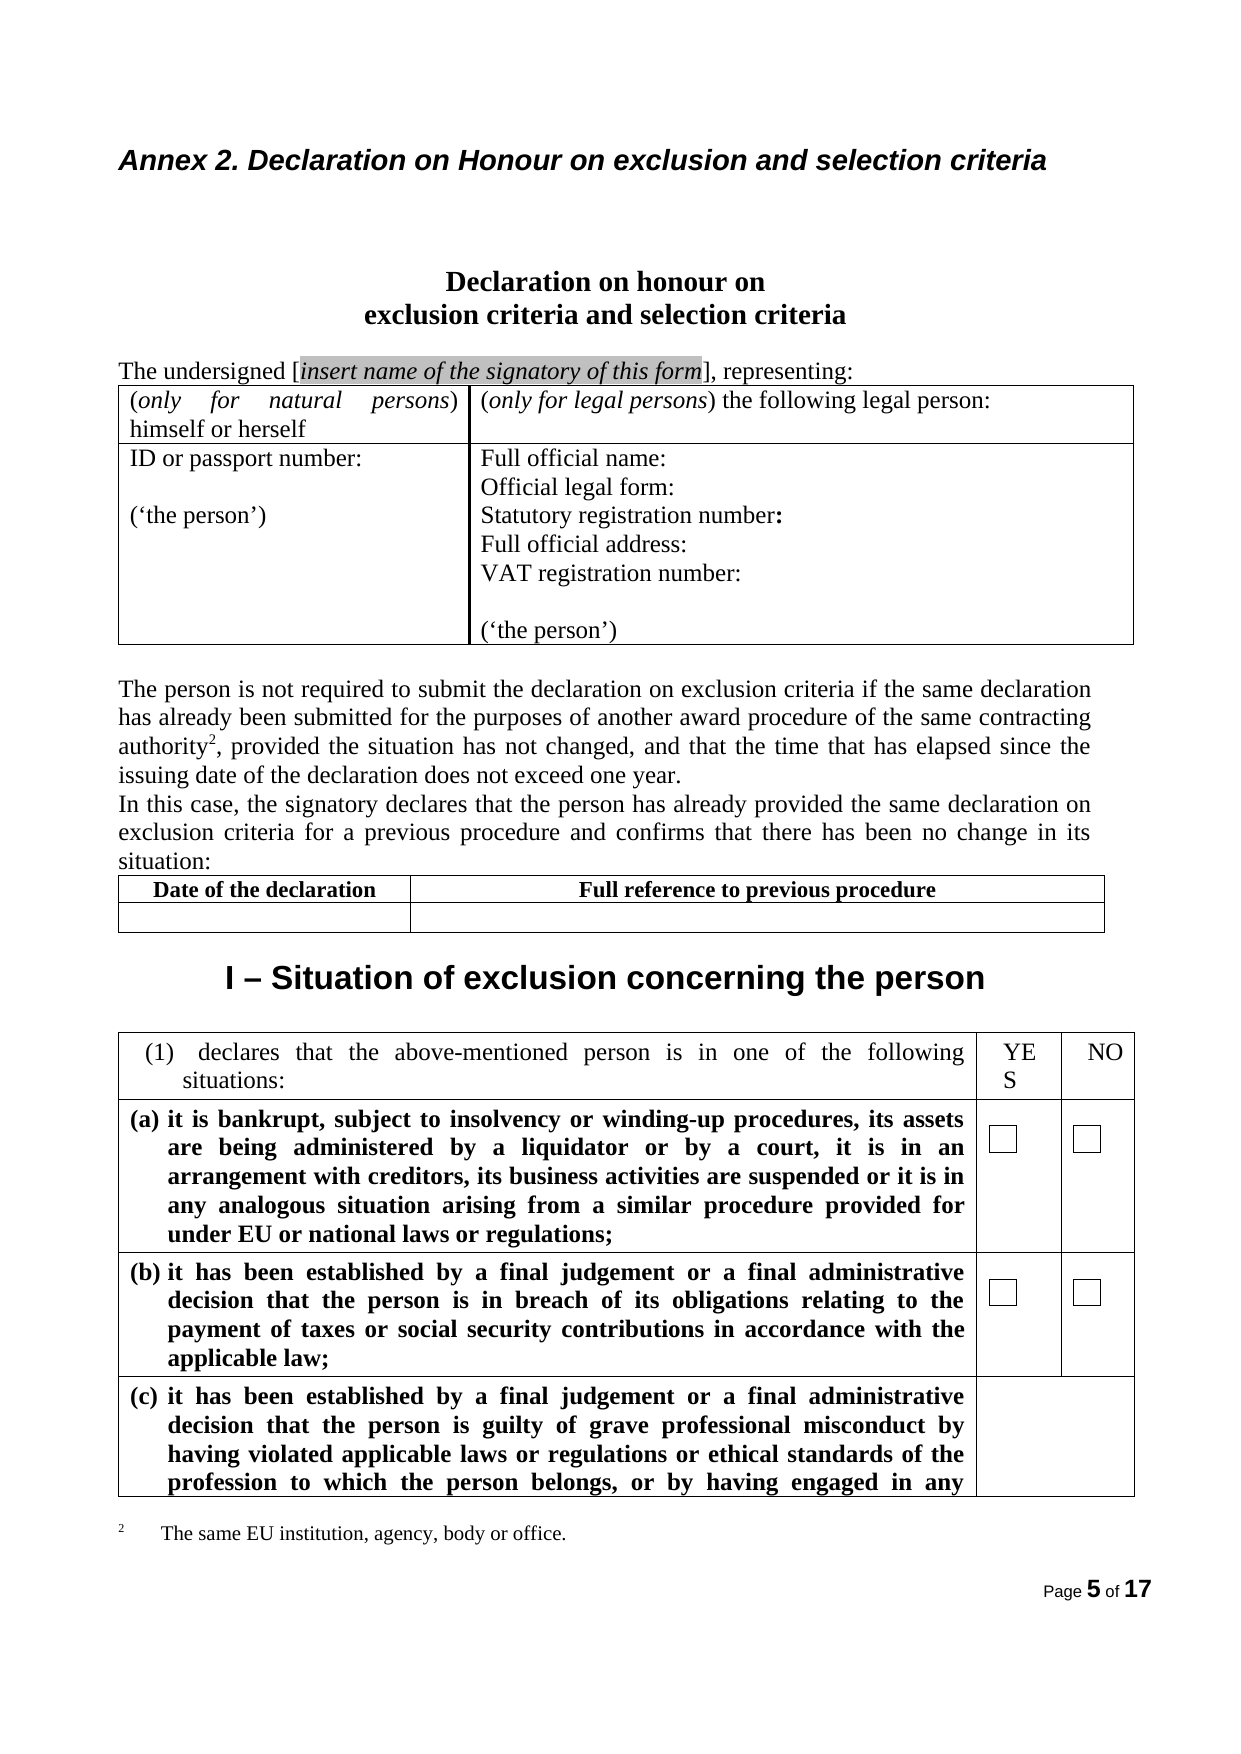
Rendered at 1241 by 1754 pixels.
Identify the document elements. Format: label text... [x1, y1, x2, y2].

table_cell [977, 1253, 1061, 1376]
text Declaration on honour on exclusion criteria and selection criteria [118, 264, 1092, 331]
table_header NO [1062, 1033, 1134, 1098]
table_cell ID or passport number: (‘the person’) [119, 444, 468, 644]
subtitle Annex 2. Declaration on Honour on exclusion and selection criteria [118, 143, 1092, 177]
table_header (only for natural persons) himself or herself [119, 386, 468, 443]
table_header (only for legal persons) the following legal person: [471, 386, 1133, 443]
table_cell [977, 1100, 1061, 1252]
text In this case, the signatory declares that the person has already provided the same declaration on exclusion criteria for a previous procedure and confirms that there has been no change in its situation: [118, 789, 1092, 875]
text The undersigned [insert name of the signatory of this form], representing: [702, 356, 1092, 384]
table_cell [977, 1377, 1134, 1496]
text The person is not required to submit the declaration on exclusion criteria if the same declaration has already been submitted for the purposes of another award procedure of the same contracting authority, provided the situation has not changed, and that the time that has elapsed since the issuing date of the declaration does not exceed one year. [118, 674, 1092, 789]
table_header declares that the above-mentioned person is in one of the following situations: [119, 1033, 976, 1098]
table_cell [411, 903, 1104, 932]
table_cell [1062, 1253, 1134, 1376]
table_header YES [977, 1033, 1061, 1098]
table_cell [119, 903, 410, 932]
table_cell [1062, 1100, 1134, 1252]
title I – Situation of exclusion concerning the person [118, 958, 1092, 997]
table_cell it is bankrupt, subject to insolvency or winding-up procedures, its assets are being administered by a liquidator or by a court, it is in an arrangement with creditors, its business activities are suspended or it is in any analogous situation arising from a similar procedure provided for under EU or national laws or regulations; [119, 1100, 976, 1252]
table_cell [119, 1377, 976, 1496]
table_header Date of the declaration [119, 876, 410, 902]
table_header Full reference to previous procedure [411, 876, 1104, 902]
table_cell it has been established by a final judgement or a final administrative decision that the person is in breach of its obligations relating to the payment of taxes or social security contributions in accordance with the applicable law; [119, 1253, 976, 1376]
text The undersigned [insert name of the signatory of this form], representing: [118, 356, 300, 384]
table_cell Full official name: Official legal form: Statutory registration number: Full official address: VAT registration number: (‘the person’) [471, 444, 1133, 644]
